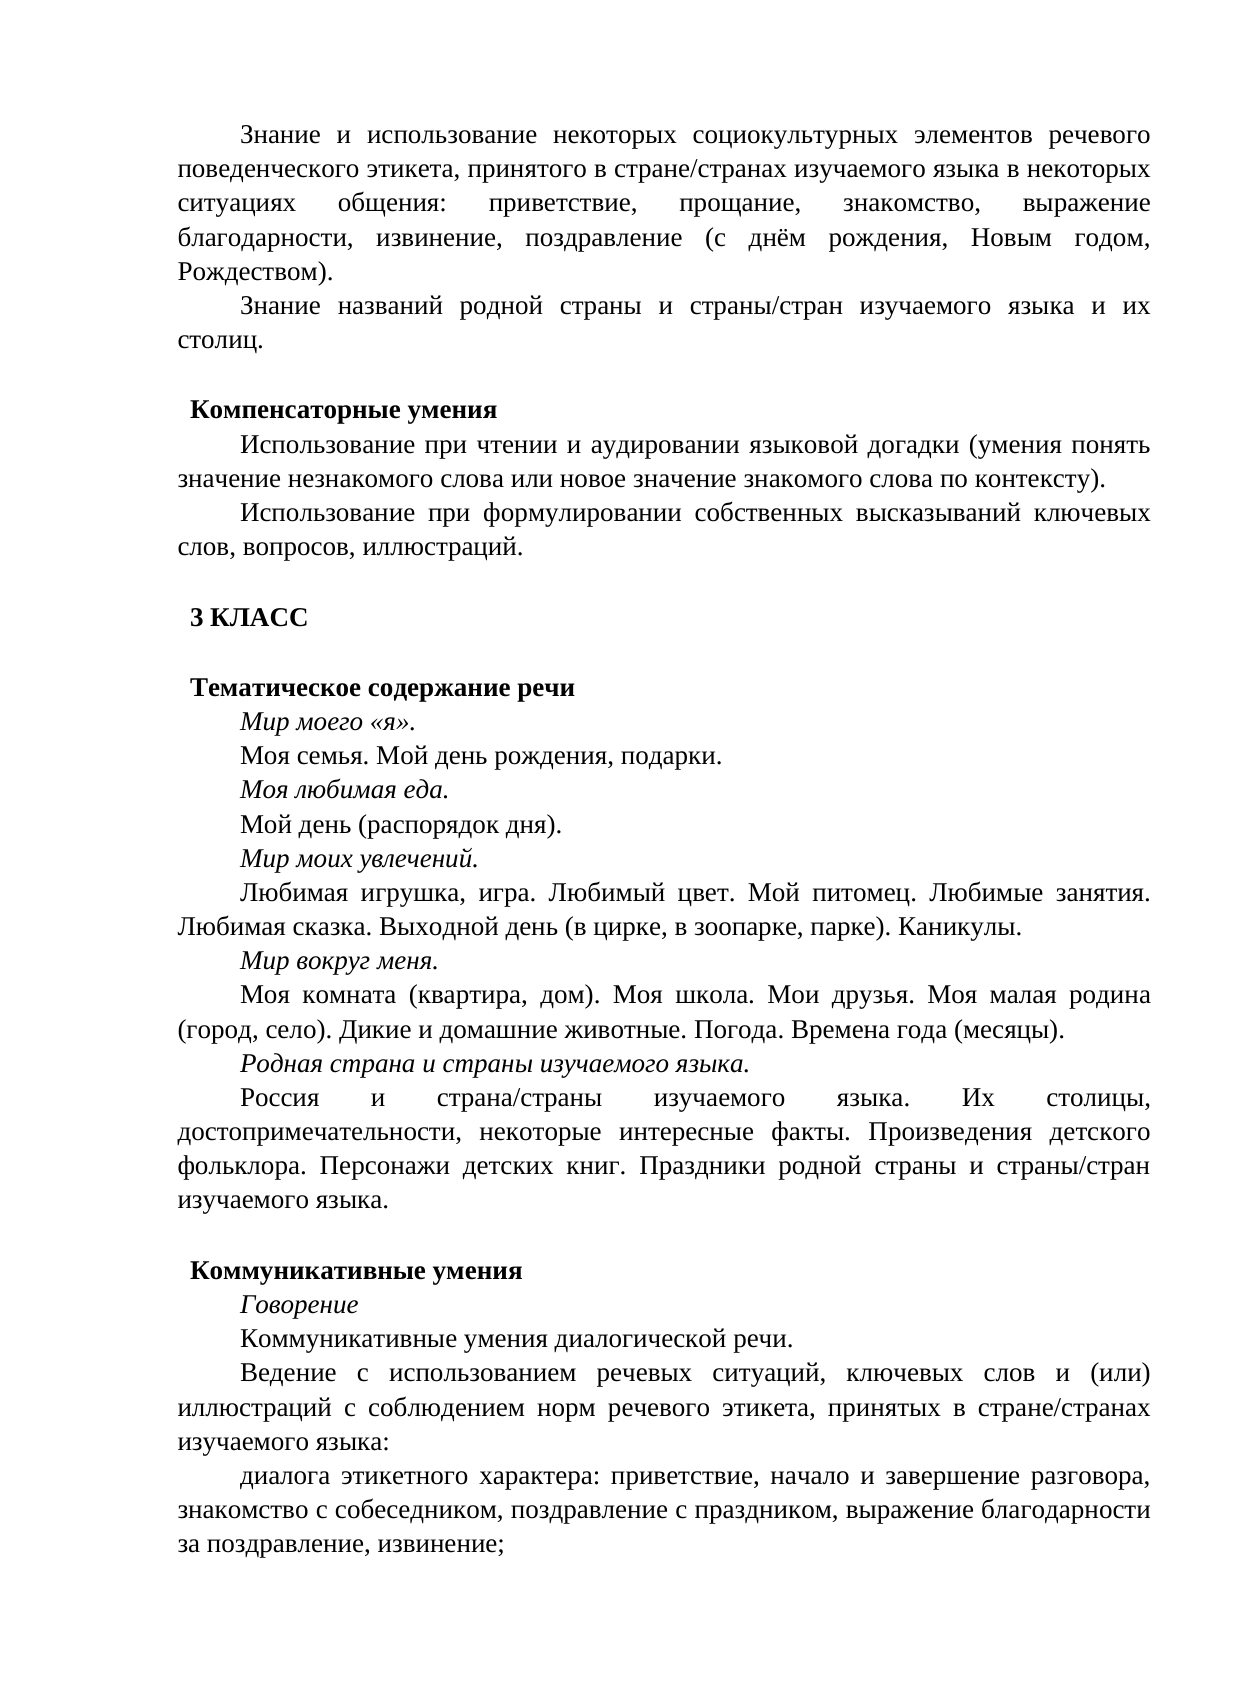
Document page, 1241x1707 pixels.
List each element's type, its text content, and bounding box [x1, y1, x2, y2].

text Мир вокруг меня. [177, 944, 1152, 976]
text Коммуникативные умения [190, 1254, 1152, 1285]
text Компенсаторные умения [190, 393, 1152, 425]
text Моя любимая еда. [177, 773, 1152, 805]
text Мир моего «я». [177, 705, 1152, 736]
text Моя комната (квартира, дом). Моя школа. Мои друзья. Моя малая родина (город, село). Дикие и домашние животные. Погода. Времена года (месяцы). [177, 978, 1152, 1044]
text Мой день (распорядок дня). [177, 808, 1152, 839]
text Ведение с использованием речевых ситуаций, ключевых слов и (или) иллюстраций с соблюдением норм речевого этикета, принятых в стране/странах изучаемого языка: [177, 1356, 1152, 1456]
text Использование при чтении и аудировании языковой догадки (умения понять значение незнакомого слова или новое значение знакомого слова по контексту). [177, 428, 1152, 493]
text Любимая игрушка, игра. Любимый цвет. Мой питомец. Любимые занятия. Любимая сказка. Выходной день (в цирке, в зоопарке, парке). Каникулы. [177, 876, 1152, 941]
text 3 КЛАСС [190, 601, 1152, 632]
text Тематическое содержание речи [190, 671, 1152, 702]
text Родная страна и страны изучаемого языка. [177, 1047, 1152, 1078]
text Мир моих увлечений. [177, 842, 1152, 873]
text Говорение [177, 1288, 1152, 1319]
text Моя семья. Мой день рождения, подарки. [177, 739, 1152, 771]
text Коммуникативные умения диалогической речи. [177, 1322, 1152, 1353]
text Знание названий родной страны и страны/стран изучаемого языка и их столиц. [177, 289, 1152, 354]
text диалога этикетного характера: приветствие, начало и завершение разговора, знакомство с собеседником, поздравление с праздником, выражение благодарности за поздравление, извинение; [177, 1459, 1152, 1558]
text Знание и использование некоторых социокультурных элементов речевого поведенческого этикета, принятого в стране/странах изучаемого языка в некоторых ситуациях общения: приветствие, прощание, знакомство, выражение благодарности, извинение, поздравление (с днём рождения, Новым годом, Рождеством). [177, 118, 1152, 286]
text Россия и страна/страны изучаемого языка. Их столицы, достопримечательности, некоторые интересные факты. Произведения детского фольклора. Персонажи детских книг. Праздники родной страны и страны/стран изучаемого языка. [177, 1081, 1152, 1215]
text Использование при формулировании собственных высказываний ключевых слов, вопросов, иллюстраций. [177, 496, 1152, 561]
